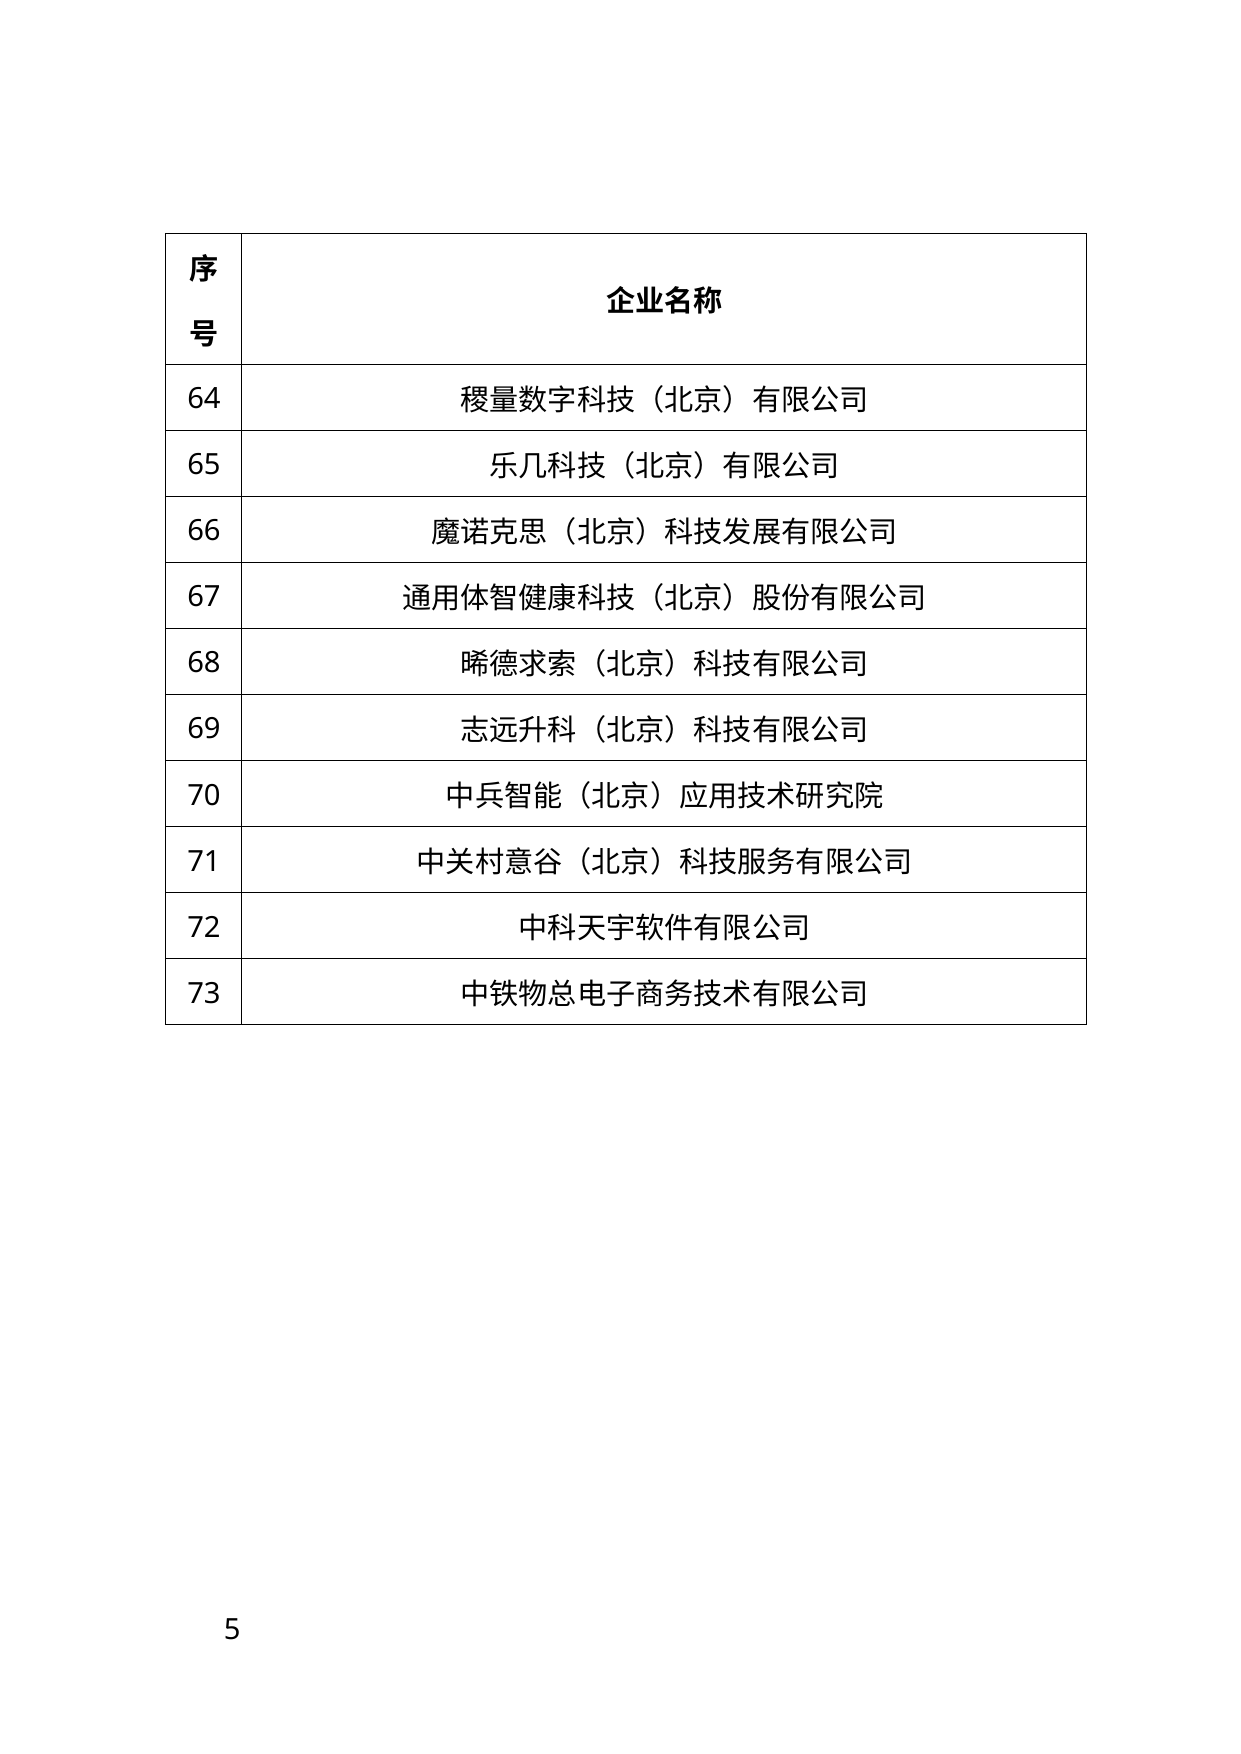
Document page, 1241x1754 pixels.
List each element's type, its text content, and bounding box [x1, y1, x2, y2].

table_cell 71 [166, 827, 241, 892]
table_cell 中兵智能（北京）应用技术研究院 [242, 761, 1086, 826]
table_cell 魔诺克思（北京）科技发展有限公司 [242, 497, 1086, 562]
table_cell 65 [166, 431, 241, 496]
table_cell 68 [166, 629, 241, 694]
table_header 序号 [166, 234, 241, 364]
table_cell 66 [166, 497, 241, 562]
table_cell 乐几科技（北京）有限公司 [242, 431, 1086, 496]
table_cell 稷量数字科技（北京）有限公司 [242, 365, 1086, 430]
table_cell 中科天宇软件有限公司 [242, 893, 1086, 958]
table_cell 70 [166, 761, 241, 826]
table_cell 中关村意谷（北京）科技服务有限公司 [242, 827, 1086, 892]
table_header 企业名称 [242, 234, 1086, 364]
table_cell 69 [166, 695, 241, 760]
table_cell 通用体智健康科技（北京）股份有限公司 [242, 563, 1086, 628]
table_cell 志远升科（北京）科技有限公司 [242, 695, 1086, 760]
table_cell 73 [166, 959, 241, 1024]
table_cell 72 [166, 893, 241, 958]
table_cell 64 [166, 365, 241, 430]
table_cell 67 [166, 563, 241, 628]
table_cell 晞德求索（北京）科技有限公司 [242, 629, 1086, 694]
table_cell 中铁物总电子商务技术有限公司 [242, 959, 1086, 1024]
